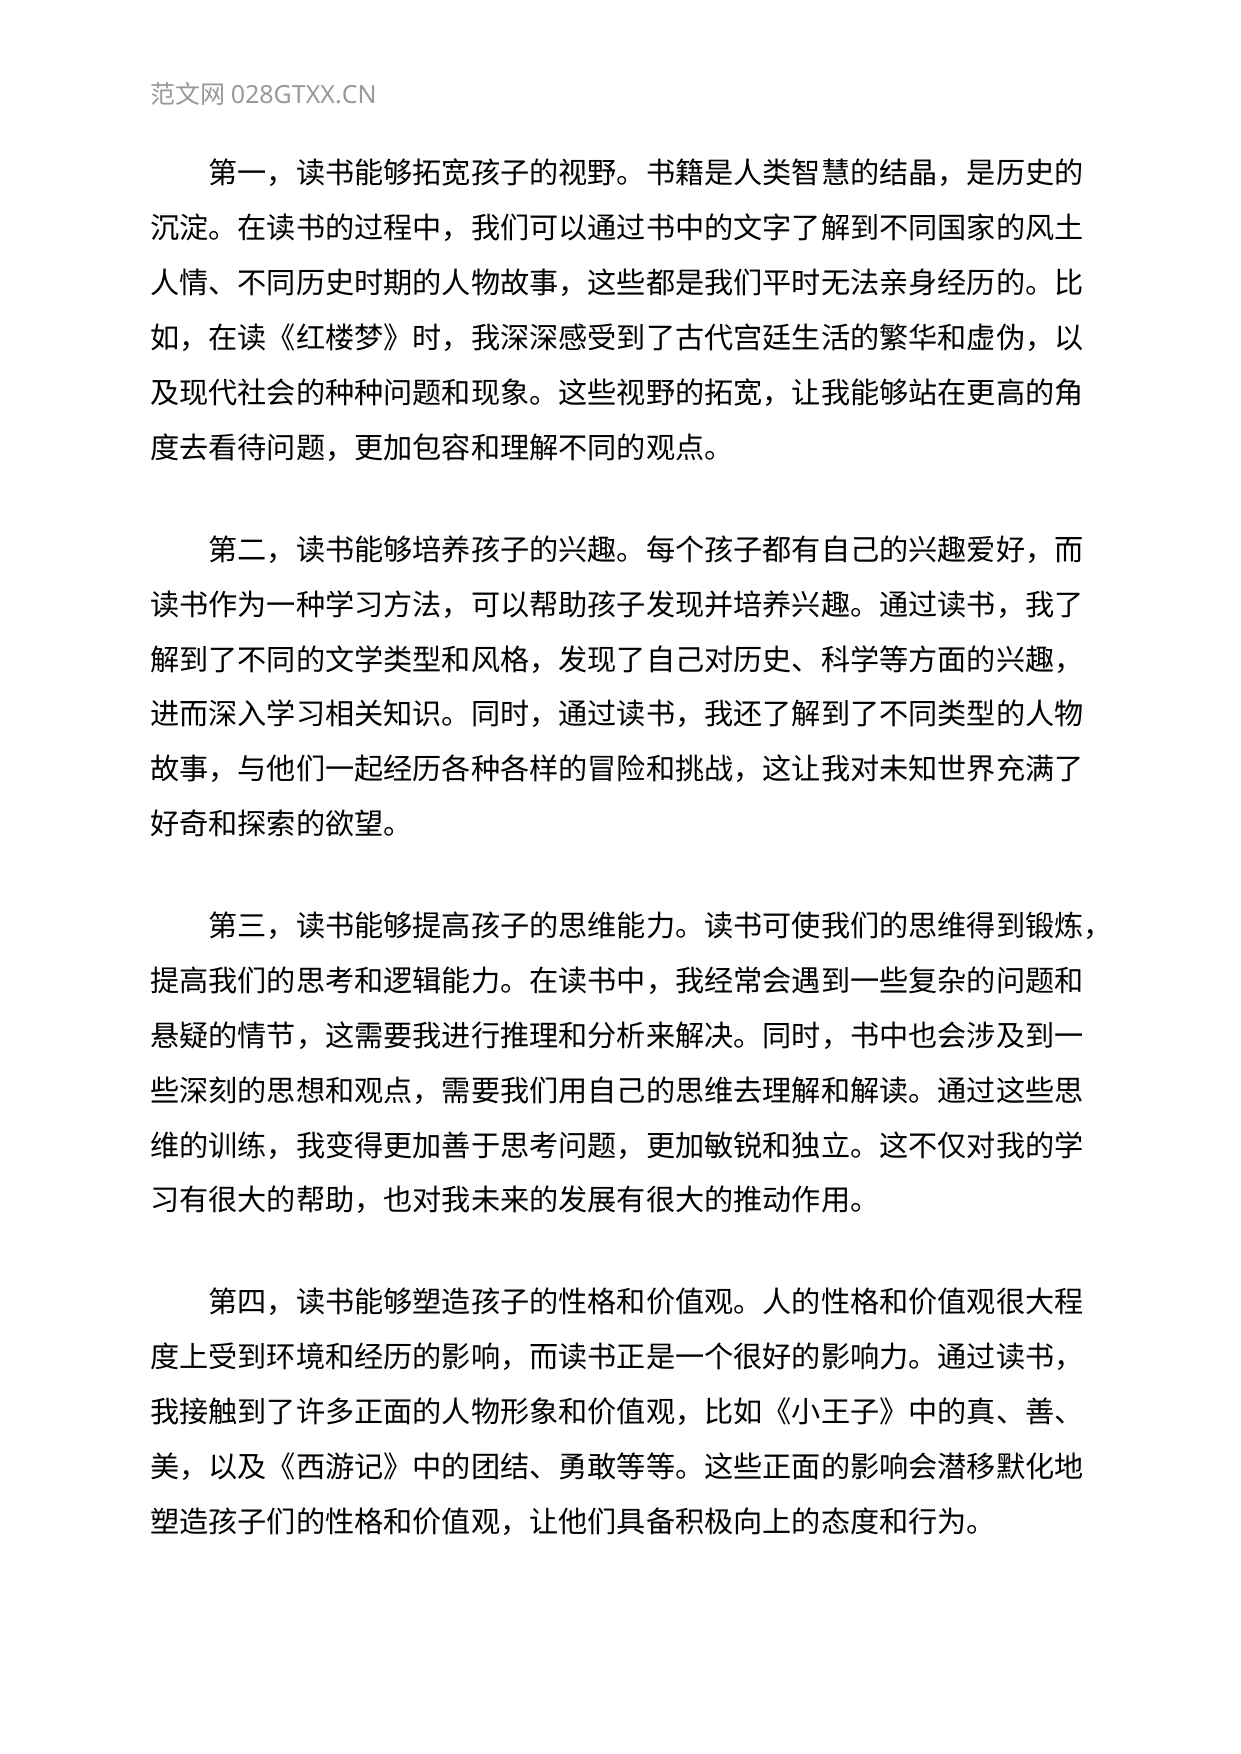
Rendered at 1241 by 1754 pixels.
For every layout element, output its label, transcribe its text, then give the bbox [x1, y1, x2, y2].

text 第四，读书能够塑造孩子的性格和价值观。人的性格和价值观很大程度上受到环境和经历的影响，而读书正是一个很好的影响力。通过读书，我接触到了许多正面的人物形象和价值观，比如《小王子》中的真、善、美，以及《西游记》中的团结、勇敢等等。这些正面的影响会潜移默化地塑造孩子们的性格和价值观，让他们具备积极向上的态度和行为。 [150, 1279, 1090, 1541]
text 第二，读书能够培养孩子的兴趣。每个孩子都有自己的兴趣爱好，而读书作为一种学习方法，可以帮助孩子发现并培养兴趣。通过读书，我了解到了不同的文学类型和风格，发现了自己对历史、科学等方面的兴趣，进而深入学习相关知识。同时，通过读书，我还了解到了不同类型的人物故事，与他们一起经历各种各样的冒险和挑战，这让我对未知世界充满了好奇和探索的欲望。 [150, 526, 1090, 843]
text 第一，读书能够拓宽孩子的视野。书籍是人类智慧的结晶，是历史的沉淀。在读书的过程中，我们可以通过书中的文字了解到不同国家的风土人情、不同历史时期的人物故事，这些都是我们平时无法亲身经历的。比如，在读《红楼梦》时，我深深感受到了古代宫廷生活的繁华和虚伪，以及现代社会的种种问题和现象。这些视野的拓宽，让我能够站在更高的角度去看待问题，更加包容和理解不同的观点。 [150, 150, 1090, 467]
text 第三，读书能够提高孩子的思维能力。读书可使我们的思维得到锻炼，提高我们的思考和逻辑能力。在读书中，我经常会遇到一些复杂的问题和悬疑的情节，这需要我进行推理和分析来解决。同时，书中也会涉及到一些深刻的思想和观点，需要我们用自己的思维去理解和解读。通过这些思维的训练，我变得更加善于思考问题，更加敏锐和独立。这不仅对我的学习有很大的帮助，也对我未来的发展有很大的推动作用。 [150, 902, 1090, 1219]
